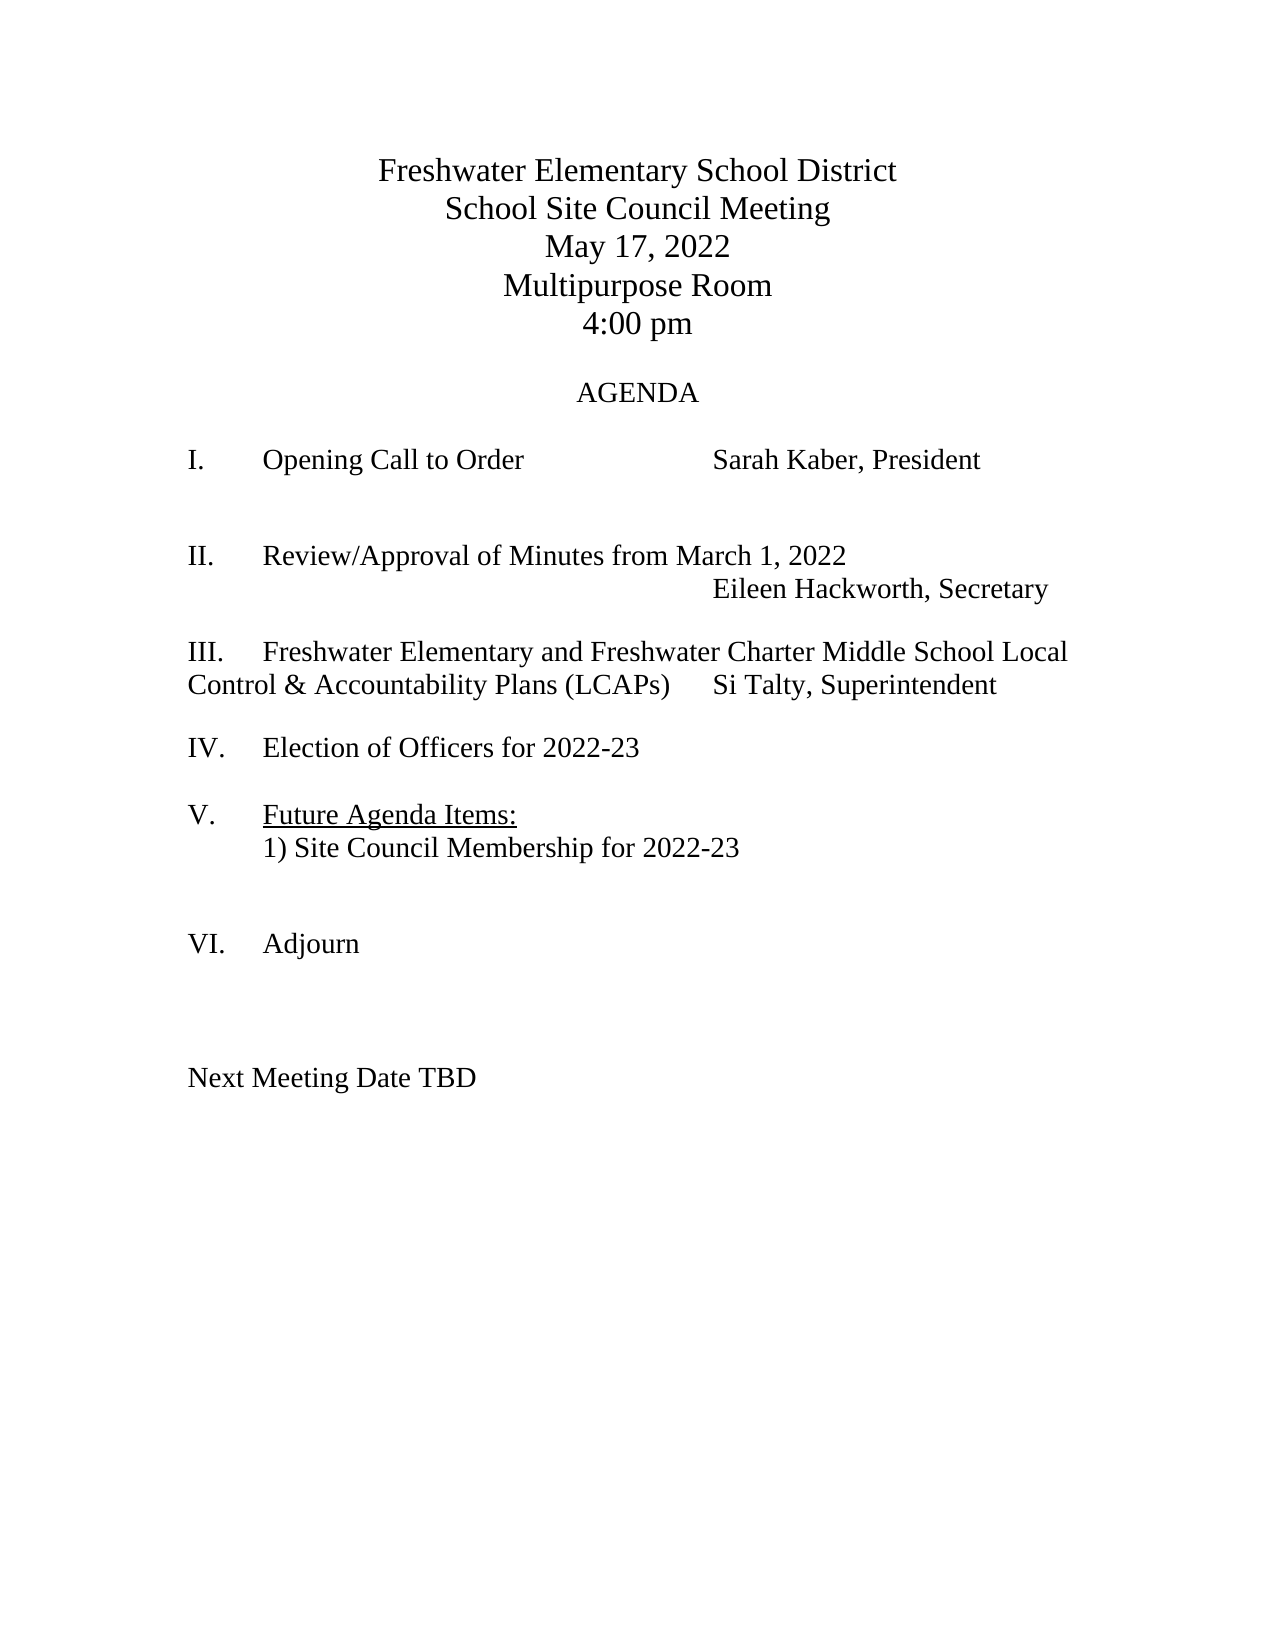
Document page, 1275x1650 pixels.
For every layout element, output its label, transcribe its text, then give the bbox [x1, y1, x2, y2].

text 4:00 pm [187, 303, 1087, 342]
text VI. Adjourn [187, 926, 1087, 960]
text AGENDA [187, 375, 1087, 409]
text Multipurpose Room [187, 265, 1087, 303]
text II. Review/Approval of Minutes from March 1, 2022 Eileen Hackworth, Secretary [187, 538, 1087, 605]
text Next Meeting Date TBD [187, 1060, 1087, 1094]
text I. Opening Call to Order Sarah Kaber, President [187, 442, 1087, 476]
text 1) Site Council Membership for 2022-23 [187, 830, 1087, 864]
text IV. Election of Officers for 2022-23 [187, 730, 1087, 763]
text Freshwater Elementary School District [187, 150, 1087, 188]
text May 17, 2022 [187, 227, 1087, 265]
text III. Freshwater Elementary and Freshwater Charter Middle School Local Control & Accountability Plans (LCAPs) Si Talty, Superintendent [187, 634, 1087, 701]
text V. Future Agenda Items: [187, 797, 1087, 830]
text School Site Council Meeting [187, 188, 1087, 227]
